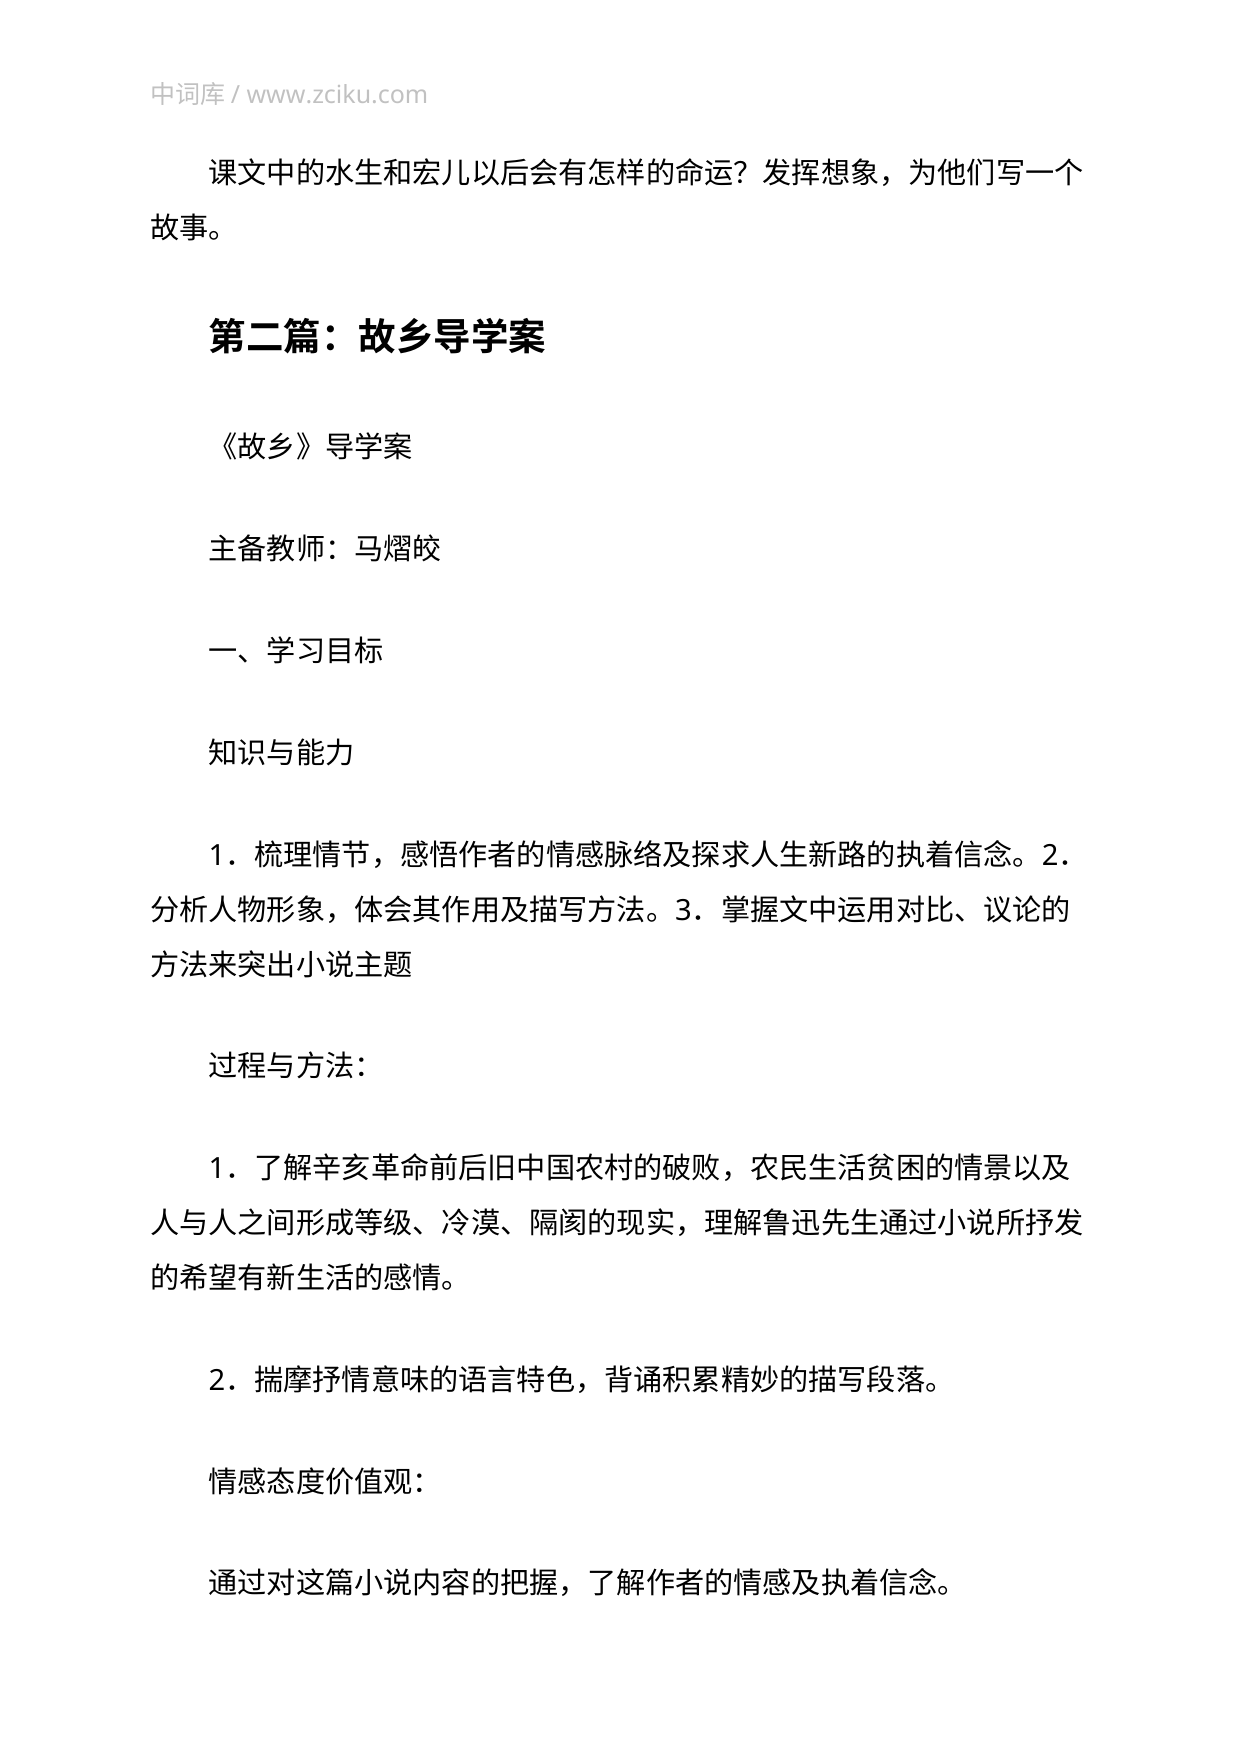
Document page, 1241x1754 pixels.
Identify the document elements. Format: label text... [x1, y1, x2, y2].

text 课文中的水生和宏儿以后会有怎样的命运？发挥想象，为他们写一个故事。 [150, 150, 1090, 247]
text 过程与方法： [150, 1043, 1090, 1085]
text 2．揣摩抒情意味的语言特色，背诵积累精妙的描写段落。 [150, 1356, 1090, 1399]
text 1．了解辛亥革命前后旧中国农村的破败，农民生活贫困的情景以及人与人之间形成等级、冷漠、隔阂的现实，理解鲁迅先生通过小说所抒发的希望有新生活的感情。 [150, 1145, 1090, 1297]
text 知识与能力 [150, 729, 1090, 772]
text 第二篇：故乡导学案 [150, 307, 1090, 361]
text 主备教师：马熠皎 [150, 526, 1090, 568]
text 一、学习目标 [150, 628, 1090, 670]
text 情感态度价值观： [150, 1458, 1090, 1501]
text 1．梳理情节，感悟作者的情感脉络及探求人生新路的执着信念。2．分析人物形象，体会其作用及描写方法。3．掌握文中运用对比、议论的方法来突出小说主题 [150, 831, 1090, 983]
text 《故乡》导学案 [150, 424, 1090, 466]
text 通过对这篇小说内容的把握，了解作者的情感及执着信念。 [150, 1560, 1090, 1602]
